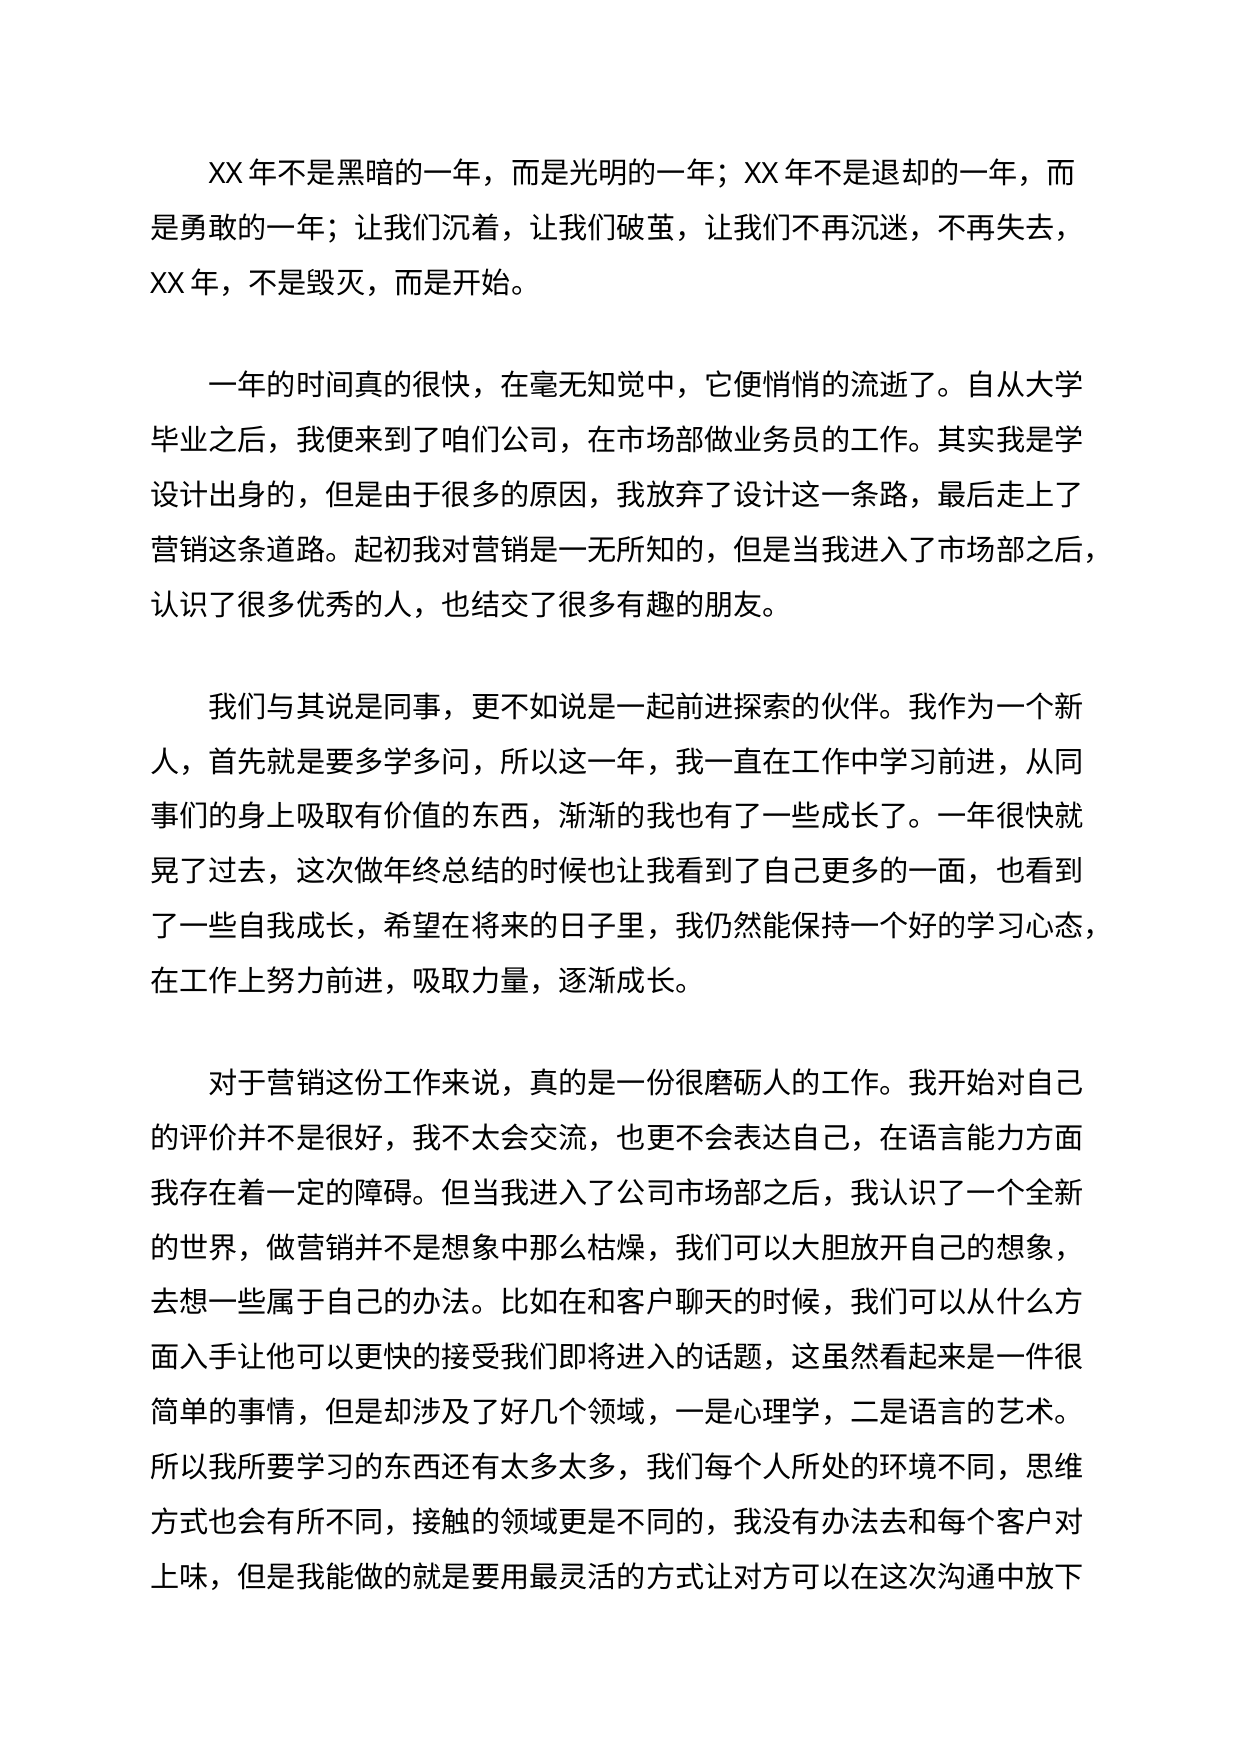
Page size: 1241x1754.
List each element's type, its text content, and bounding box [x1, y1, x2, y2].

text 一年的时间真的很快，在毫无知觉中，它便悄悄的流逝了。自从大学毕业之后，我便来到了咱们公司，在市场部做业务员的工作。其实我是学设计出身的，但是由于很多的原因，我放弃了设计这一条路，最后走上了营销这条道路。起初我对营销是一无所知的，但是当我进入了市场部之后，认识了很多优秀的人，也结交了很多有趣的朋友。 [150, 362, 1090, 624]
text 我们与其说是同事，更不如说是一起前进探索的伙伴。我作为一个新人，首先就是要多学多问，所以这一年，我一直在工作中学习前进，从同事们的身上吸取有价值的东西，渐渐的我也有了一些成长了。一年很快就晃了过去，这次做年终总结的时候也让我看到了自己更多的一面，也看到了一些自我成长，希望在将来的日子里，我仍然能保持一个好的学习心态，在工作上努力前进，吸取力量，逐渐成长。 [150, 683, 1090, 1000]
text XX年不是黑暗的一年，而是光明的一年；XX年不是退却的一年，而是勇敢的一年；让我们沉着，让我们破茧，让我们不再沉迷，不再失去，XX年，不是毁灭，而是开始。 [150, 150, 1090, 302]
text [150, 1059, 1090, 1596]
